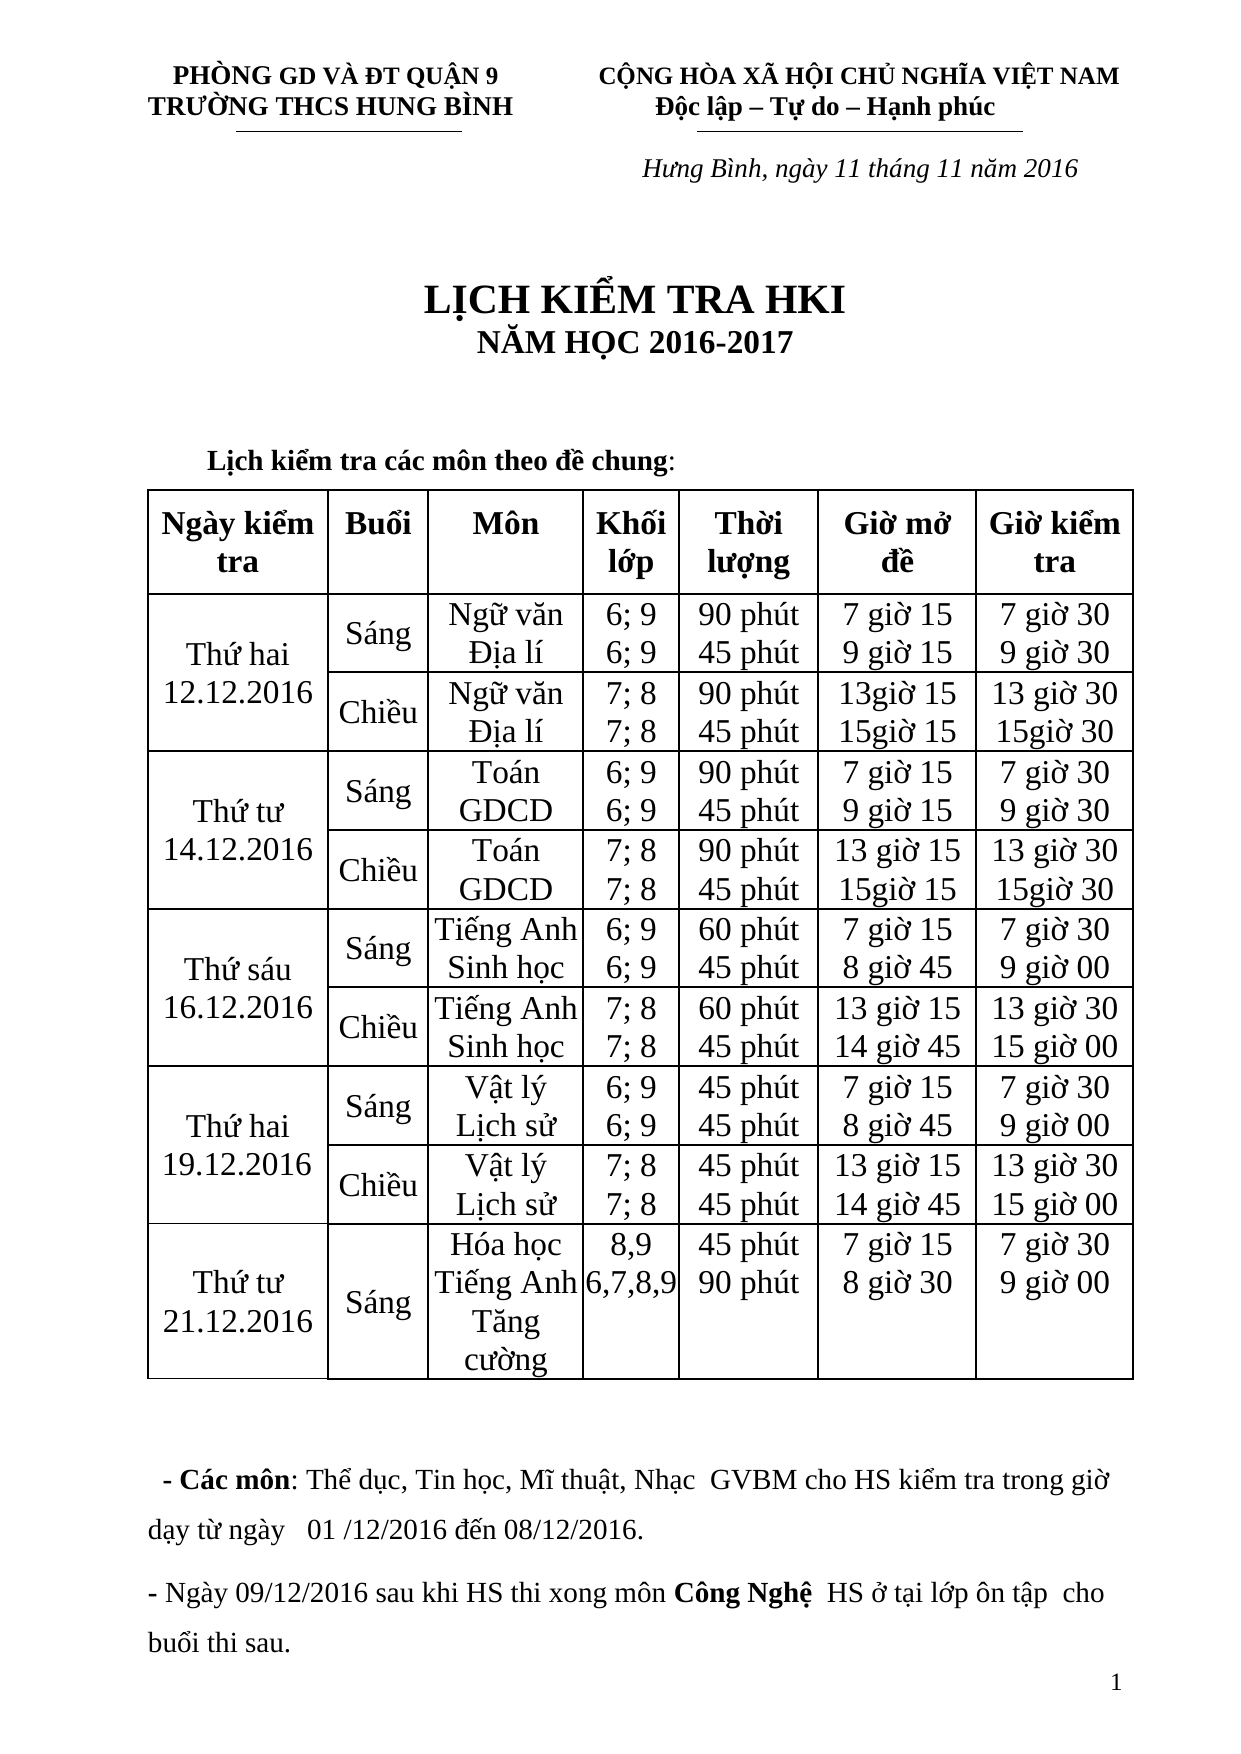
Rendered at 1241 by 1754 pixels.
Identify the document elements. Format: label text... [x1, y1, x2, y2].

table_cell 7; 8 7; 8 [584, 988, 678, 1065]
table_cell Chiều [329, 1146, 427, 1222]
text - Các môn: Thể dục, Tin học, Mĩ thuật, Nhạc GVBM cho HS kiểm tra trong giờ dạy từ ngày 01 /12/2016 đến 08/12/2016. [148, 1462, 1122, 1546]
table_cell 7 giờ 15 9 giờ 15 [819, 752, 975, 829]
table_cell 60 phút 45 phút [680, 988, 817, 1065]
table_cell 7 giờ 30 9 giờ 30 [977, 595, 1132, 671]
table_cell 6; 9 6; 9 [584, 1067, 678, 1144]
table_cell Thứ tư 14.12.2016 [149, 752, 327, 907]
table_cell 7; 8 7; 8 [584, 831, 678, 907]
table_cell 13giờ 15 15giờ 15 [819, 673, 975, 750]
table_header Khối lớp [584, 491, 678, 592]
table_cell Vật lý Lịch sử [429, 1067, 582, 1144]
text - Ngày 09/12/2016 sau khi HS thi xong môn Công Nghệ HS ở tại lớp ôn tập cho buổi thi sau. [148, 1575, 1122, 1659]
table_cell 90 phút 45 phút [680, 673, 817, 750]
table_cell 6; 9 6; 9 [584, 752, 678, 829]
table_header Môn [429, 491, 582, 592]
table_cell 45 phút 90 phút [680, 1225, 817, 1378]
table_cell 13 giờ 30 15 giờ 00 [977, 988, 1132, 1065]
table_cell 7 giờ 30 9 giờ 00 [977, 1225, 1132, 1378]
table_cell 7 giờ 30 9 giờ 00 [977, 910, 1132, 986]
table_cell 7; 8 7; 8 [584, 1146, 678, 1222]
table_cell Vật lý Lịch sử [429, 1146, 582, 1222]
table_cell 13 giờ 15 15giờ 15 [819, 831, 975, 907]
table_cell 13 giờ 15 14 giờ 45 [819, 1146, 975, 1222]
table_cell Hóa học Tiếng Anh Tăng cường [429, 1225, 582, 1378]
table_header Thời lượng [680, 491, 817, 592]
text TRƯỜNG THCS HUNG BÌNH Độc lập – Tự do – Hạnh phúc [148, 90, 1122, 121]
table_cell 7; 8 7; 8 [584, 673, 678, 750]
table_cell Tiếng Anh Sinh học [429, 910, 582, 986]
table_cell 8,9 6,7,8,9 [584, 1225, 678, 1378]
table_cell 90 phút 45 phút [680, 595, 817, 671]
table_cell 13 giờ 30 15giờ 30 [977, 831, 1132, 907]
table_cell 7 giờ 15 9 giờ 15 [819, 595, 975, 671]
table_cell 7 giờ 15 8 giờ 30 [819, 1225, 975, 1378]
table_cell Toán GDCD [429, 752, 582, 829]
table_header Giờ mở đề [819, 491, 975, 592]
table_header Ngày kiểm tra [149, 491, 327, 592]
text Hưng Bình, ngày 11 tháng 11 năm 2016 [148, 152, 1122, 184]
table_cell Thứ hai 12.12.2016 [149, 595, 327, 750]
text PHÒNG GD VÀ ĐT QUẬN 9 CỘNG HÒA XÃ HỘI CHỦ NGHĨA VIỆT NAM [148, 59, 1122, 90]
table_cell Ngữ văn Địa lí [429, 595, 582, 671]
table_cell Thứ sáu 16.12.2016 [149, 910, 327, 1065]
table_cell Ngữ văn Địa lí [429, 673, 582, 750]
table_cell 7 giờ 15 8 giờ 45 [819, 910, 975, 986]
table_cell Sáng [329, 910, 427, 986]
table_cell Sáng [329, 1225, 427, 1378]
table_cell Chiều [329, 673, 427, 750]
table_cell 45 phút 45 phút [680, 1067, 817, 1144]
table_cell Thứ hai 19.12.2016 [149, 1067, 327, 1222]
table_cell Sáng [329, 595, 427, 671]
table_cell 13 giờ 30 15 giờ 00 [977, 1146, 1132, 1222]
text LỊCH KIỂM TRA HKI [148, 275, 1122, 323]
table_cell Toán GDCD [429, 831, 582, 907]
table_cell Chiều [329, 831, 427, 907]
table_cell 13 giờ 30 15giờ 30 [977, 673, 1132, 750]
table_cell 13 giờ 15 14 giờ 45 [819, 988, 975, 1065]
table_cell 7 giờ 30 9 giờ 30 [977, 752, 1132, 829]
table_cell 6; 9 6; 9 [584, 910, 678, 986]
table_cell Sáng [329, 1067, 427, 1144]
table_cell 90 phút 45 phút [680, 831, 817, 907]
table_cell 45 phút 45 phút [680, 1146, 817, 1222]
table_cell 6; 9 6; 9 [584, 595, 678, 671]
text Lịch kiểm tra các môn theo đề chung: [148, 443, 1122, 476]
table_cell 60 phút 45 phút [680, 910, 817, 986]
table_header Giờ kiểm tra [977, 491, 1132, 592]
table_cell 7 giờ 30 9 giờ 00 [977, 1067, 1132, 1144]
table_cell 90 phút 45 phút [680, 752, 817, 829]
table_cell Tiếng Anh Sinh học [429, 988, 582, 1065]
table_cell 7 giờ 15 8 giờ 45 [819, 1067, 975, 1144]
table_cell Chiều [329, 988, 427, 1065]
table_cell Thứ tư 21.12.2016 [149, 1224, 327, 1378]
text NĂM HỌC 2016-2017 [148, 323, 1122, 361]
table_cell Sáng [329, 752, 427, 829]
table_header Buổi [329, 491, 427, 592]
